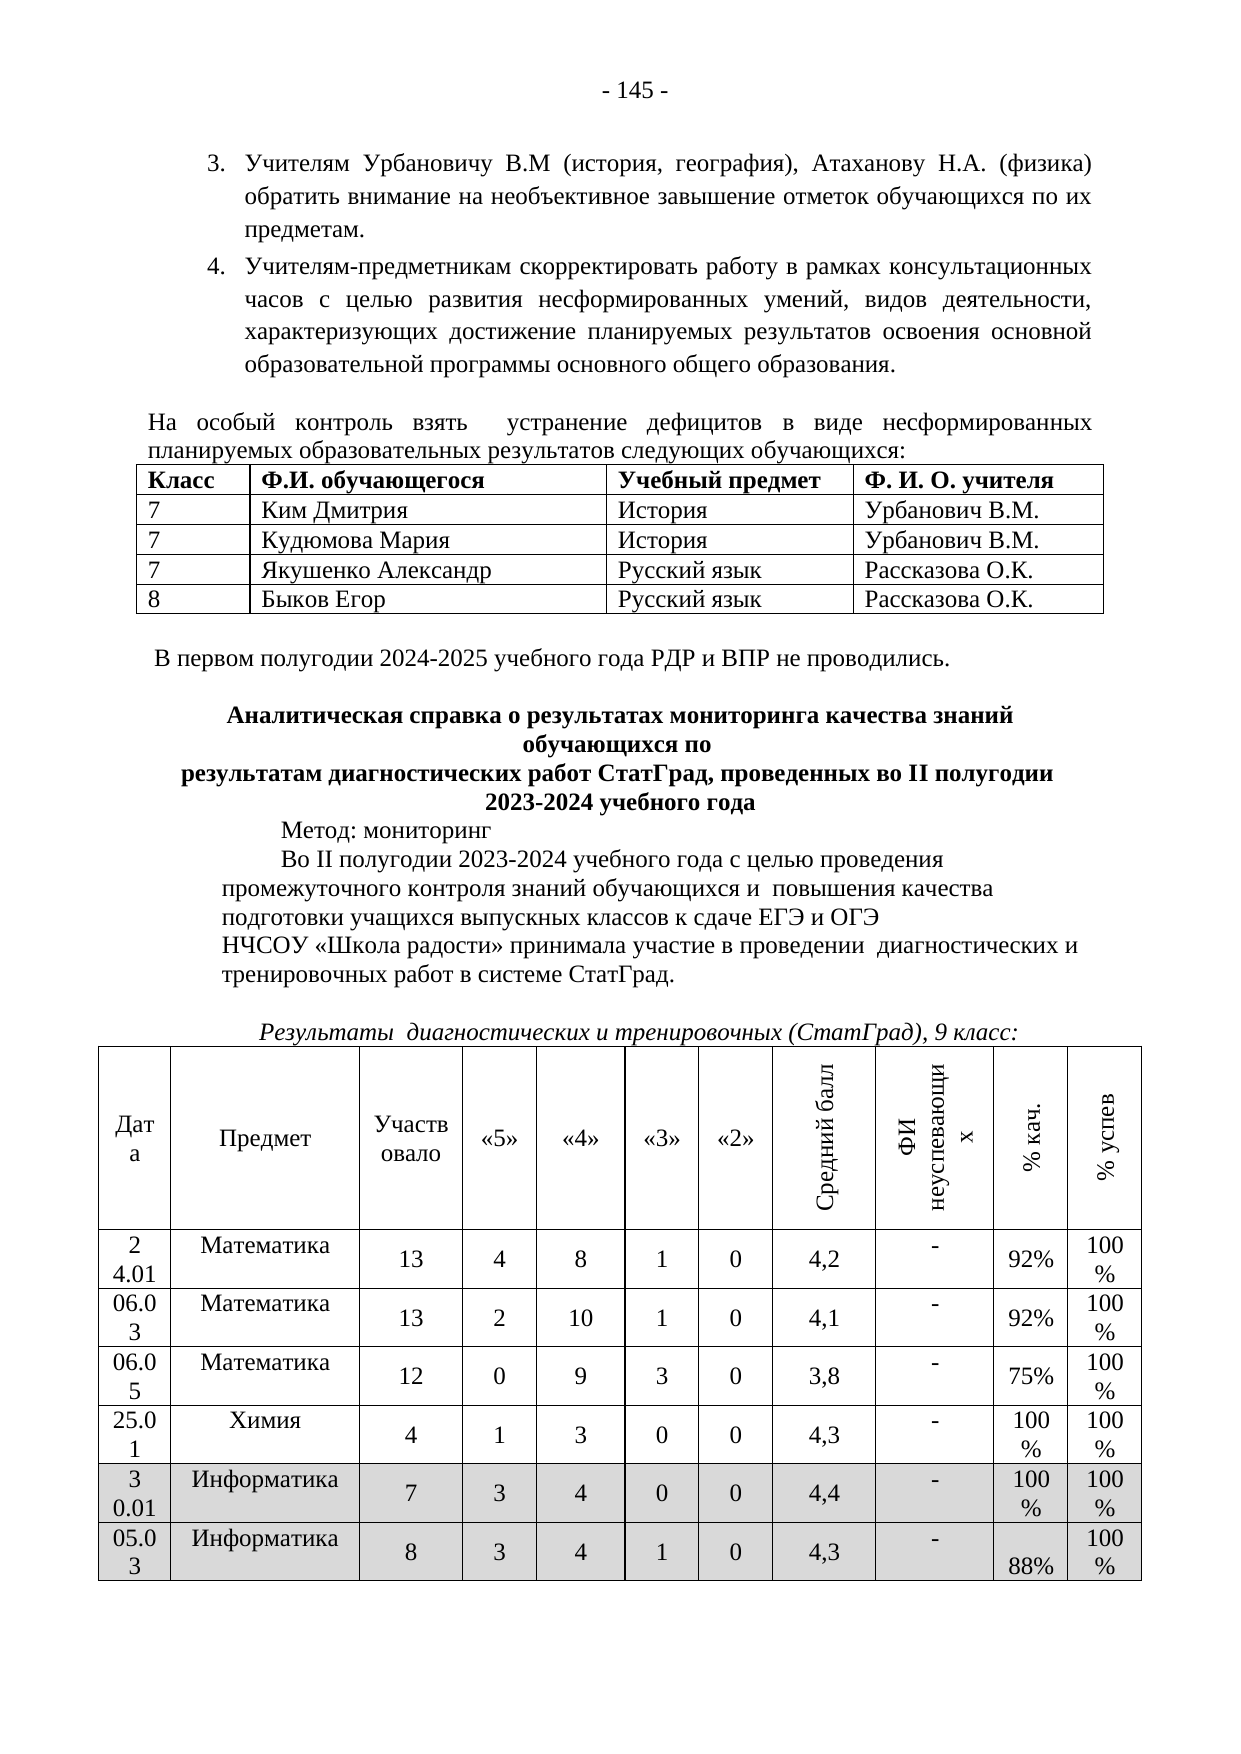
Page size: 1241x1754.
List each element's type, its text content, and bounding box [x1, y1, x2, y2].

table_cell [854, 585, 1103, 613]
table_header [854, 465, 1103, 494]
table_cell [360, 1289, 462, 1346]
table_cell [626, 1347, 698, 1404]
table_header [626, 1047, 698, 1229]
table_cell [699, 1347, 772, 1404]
text Аналитическая справка о результатах мониторинга качества знаний обучающихся по результатам диагностических работ СтатГрад, проведенных во II полугодии 2023-2024 учебного года [148, 701, 1092, 816]
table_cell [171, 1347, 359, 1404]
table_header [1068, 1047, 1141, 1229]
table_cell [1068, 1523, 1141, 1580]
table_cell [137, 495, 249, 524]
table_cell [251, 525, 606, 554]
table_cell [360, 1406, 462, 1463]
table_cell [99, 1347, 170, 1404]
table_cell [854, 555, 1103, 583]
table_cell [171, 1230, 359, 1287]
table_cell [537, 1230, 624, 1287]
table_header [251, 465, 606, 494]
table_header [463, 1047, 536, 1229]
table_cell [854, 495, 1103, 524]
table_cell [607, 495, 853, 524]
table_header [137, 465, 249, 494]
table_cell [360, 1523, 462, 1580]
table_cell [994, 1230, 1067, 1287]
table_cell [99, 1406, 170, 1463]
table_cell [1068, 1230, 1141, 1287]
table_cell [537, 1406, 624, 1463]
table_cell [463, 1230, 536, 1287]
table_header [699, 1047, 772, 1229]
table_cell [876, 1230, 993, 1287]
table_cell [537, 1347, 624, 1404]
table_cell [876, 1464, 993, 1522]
list Учителям Урбановичу В.М (история, география), Атаханову Н.А. (физика) обратить внимание на необъективное завышение отметок обучающихся по их предметам. [207, 148, 1092, 242]
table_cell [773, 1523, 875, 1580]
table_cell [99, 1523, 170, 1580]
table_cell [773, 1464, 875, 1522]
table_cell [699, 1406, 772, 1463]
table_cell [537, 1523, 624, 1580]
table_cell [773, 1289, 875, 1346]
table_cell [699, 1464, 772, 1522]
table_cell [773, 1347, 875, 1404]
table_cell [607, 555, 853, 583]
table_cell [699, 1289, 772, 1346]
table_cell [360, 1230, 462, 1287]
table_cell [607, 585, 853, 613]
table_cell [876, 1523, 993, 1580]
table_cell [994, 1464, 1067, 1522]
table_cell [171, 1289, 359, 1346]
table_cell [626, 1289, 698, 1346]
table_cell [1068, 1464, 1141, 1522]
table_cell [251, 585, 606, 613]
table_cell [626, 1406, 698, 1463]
text В первом полугодии 2024-2025 учебного года РДР и ВПР не проводились. [148, 643, 1092, 672]
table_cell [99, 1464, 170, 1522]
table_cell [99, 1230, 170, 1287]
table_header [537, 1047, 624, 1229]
text Во II полугодии 2023-2024 учебного года с целью проведения промежуточного контроля знаний обучающихся и повышения качества подготовки учащихся выпускных классов к сдаче ЕГЭ и ОГЭ НЧСОУ «Школа радости» принимала участие в проведении диагностических и тренировочных работ в системе СтатГрад. [222, 844, 1092, 988]
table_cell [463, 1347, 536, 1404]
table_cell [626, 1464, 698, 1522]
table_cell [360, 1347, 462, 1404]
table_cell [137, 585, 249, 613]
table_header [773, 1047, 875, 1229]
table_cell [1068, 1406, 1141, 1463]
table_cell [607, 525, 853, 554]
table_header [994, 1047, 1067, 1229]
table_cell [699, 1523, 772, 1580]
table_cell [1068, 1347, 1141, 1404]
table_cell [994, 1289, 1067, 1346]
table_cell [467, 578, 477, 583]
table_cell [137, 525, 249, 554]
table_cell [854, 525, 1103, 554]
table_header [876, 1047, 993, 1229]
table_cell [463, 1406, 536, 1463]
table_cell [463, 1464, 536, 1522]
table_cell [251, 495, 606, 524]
text На особый контроль взять устранение дефицитов в виде несформированных планируемых образовательных результатов следующих обучающихся: [148, 407, 763, 436]
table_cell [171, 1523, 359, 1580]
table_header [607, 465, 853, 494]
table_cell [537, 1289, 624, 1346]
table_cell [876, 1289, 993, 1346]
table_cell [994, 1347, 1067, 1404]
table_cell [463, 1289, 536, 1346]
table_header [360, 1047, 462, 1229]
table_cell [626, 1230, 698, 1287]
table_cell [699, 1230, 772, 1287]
text На особый контроль взять устранение дефицитов в виде несформированных планируемых образовательных результатов следующих обучающихся: [764, 436, 1092, 464]
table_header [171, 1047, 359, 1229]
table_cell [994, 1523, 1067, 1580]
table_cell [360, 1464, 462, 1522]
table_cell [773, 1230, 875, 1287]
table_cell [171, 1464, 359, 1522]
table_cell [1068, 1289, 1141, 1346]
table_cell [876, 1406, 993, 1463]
list Учителям-предметникам скорректировать работу в рамках консультационных часов с целью развития несформированных умений, видов деятельности, характеризующих достижение планируемых результатов освоения основной образовательной программы основного общего образования. [207, 247, 1092, 378]
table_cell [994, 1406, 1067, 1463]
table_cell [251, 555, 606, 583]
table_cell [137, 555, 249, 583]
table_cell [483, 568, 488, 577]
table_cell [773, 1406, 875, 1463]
text Метод: мониторинг [222, 816, 1092, 844]
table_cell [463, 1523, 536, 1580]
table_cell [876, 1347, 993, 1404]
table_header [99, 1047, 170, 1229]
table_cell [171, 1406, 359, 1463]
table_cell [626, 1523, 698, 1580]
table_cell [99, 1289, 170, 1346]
text Результаты диагностических и тренировочных (СтатГрад), 9 класс: [185, 1017, 1092, 1046]
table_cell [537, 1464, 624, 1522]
